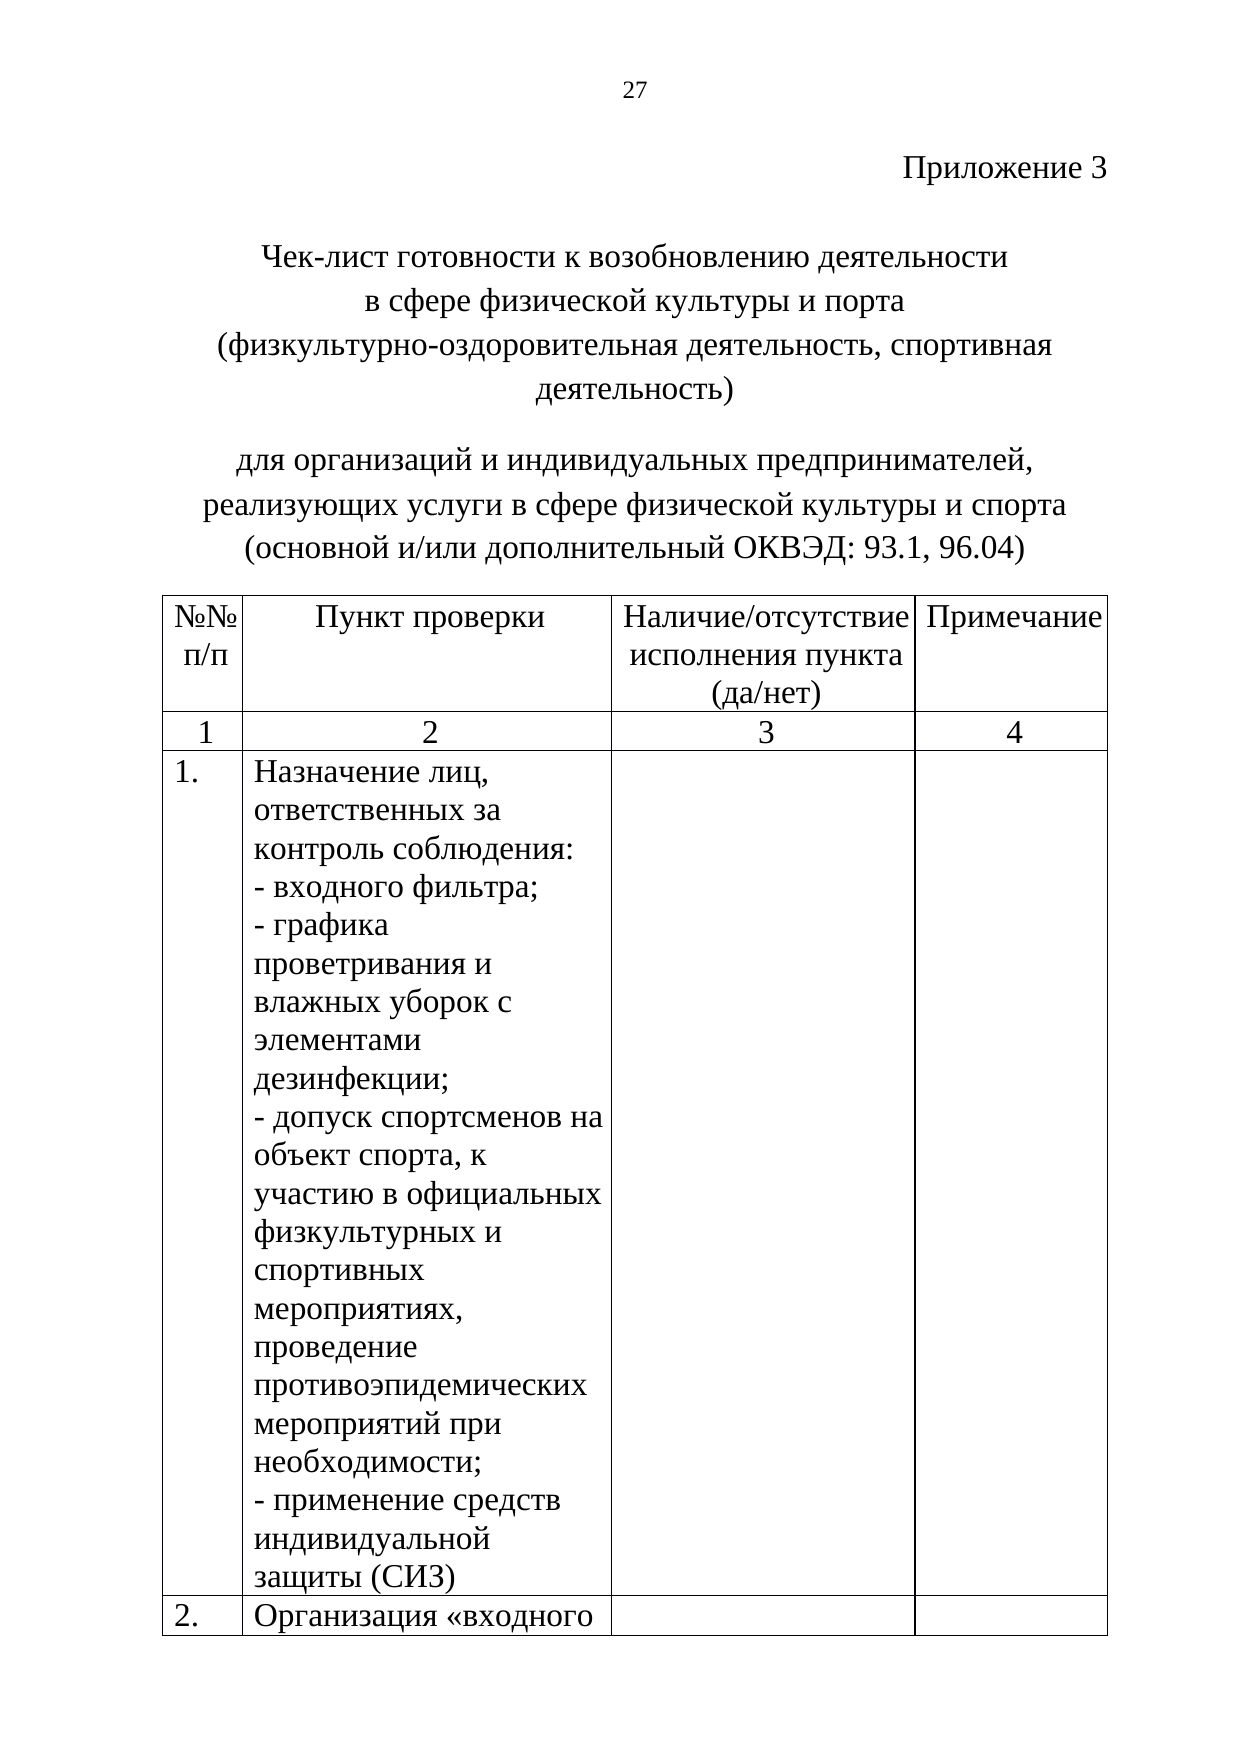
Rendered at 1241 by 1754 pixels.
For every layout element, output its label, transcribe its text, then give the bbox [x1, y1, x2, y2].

text Чек-лист готовности к возобновлению деятельности [162, 236, 1107, 274]
table_cell 2 [243, 712, 611, 750]
table_cell 2. [163, 1596, 242, 1635]
table_cell 4 [916, 712, 1107, 750]
table_cell 1. [163, 751, 242, 1595]
table_cell [916, 751, 1107, 1595]
table_header Примечание [916, 596, 1107, 711]
table_cell [612, 1596, 914, 1635]
table_cell [612, 751, 914, 1595]
table_header Наличие/отсутствие исполнения пункта (да/нет) [612, 596, 914, 711]
table_cell 1 [163, 712, 242, 750]
text (физкультурно-оздоровительная деятельность, спортивная деятельность) [162, 324, 1107, 406]
table_header Пункт проверки [243, 596, 611, 711]
table_cell [916, 1596, 1107, 1635]
text Приложение 3 [162, 148, 1107, 186]
text для организаций и индивидуальных предпринимателей, реализующих услуги в сфере физической культуры и спорта (основной и/или дополнительный ОКВЭД: 93.1, 96.04) [162, 440, 1107, 566]
table_cell Назначение лиц, ответственных за контроль соблюдения: - входного фильтра; - графика проветривания и влажных уборок с элементами дезинфекции; - допуск спортсменов на объект спорта, к участию в официальных физкультурных и спортивных мероприятиях, проведение противоэпидемических мероприятий при необходимости; - применение средств индивидуальной защиты (СИЗ) [243, 751, 611, 1595]
table_cell 3 [612, 712, 914, 750]
table_header №№ п/п [163, 596, 242, 711]
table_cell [243, 1596, 611, 1635]
text в сфере физической культуры и порта [162, 280, 1107, 318]
